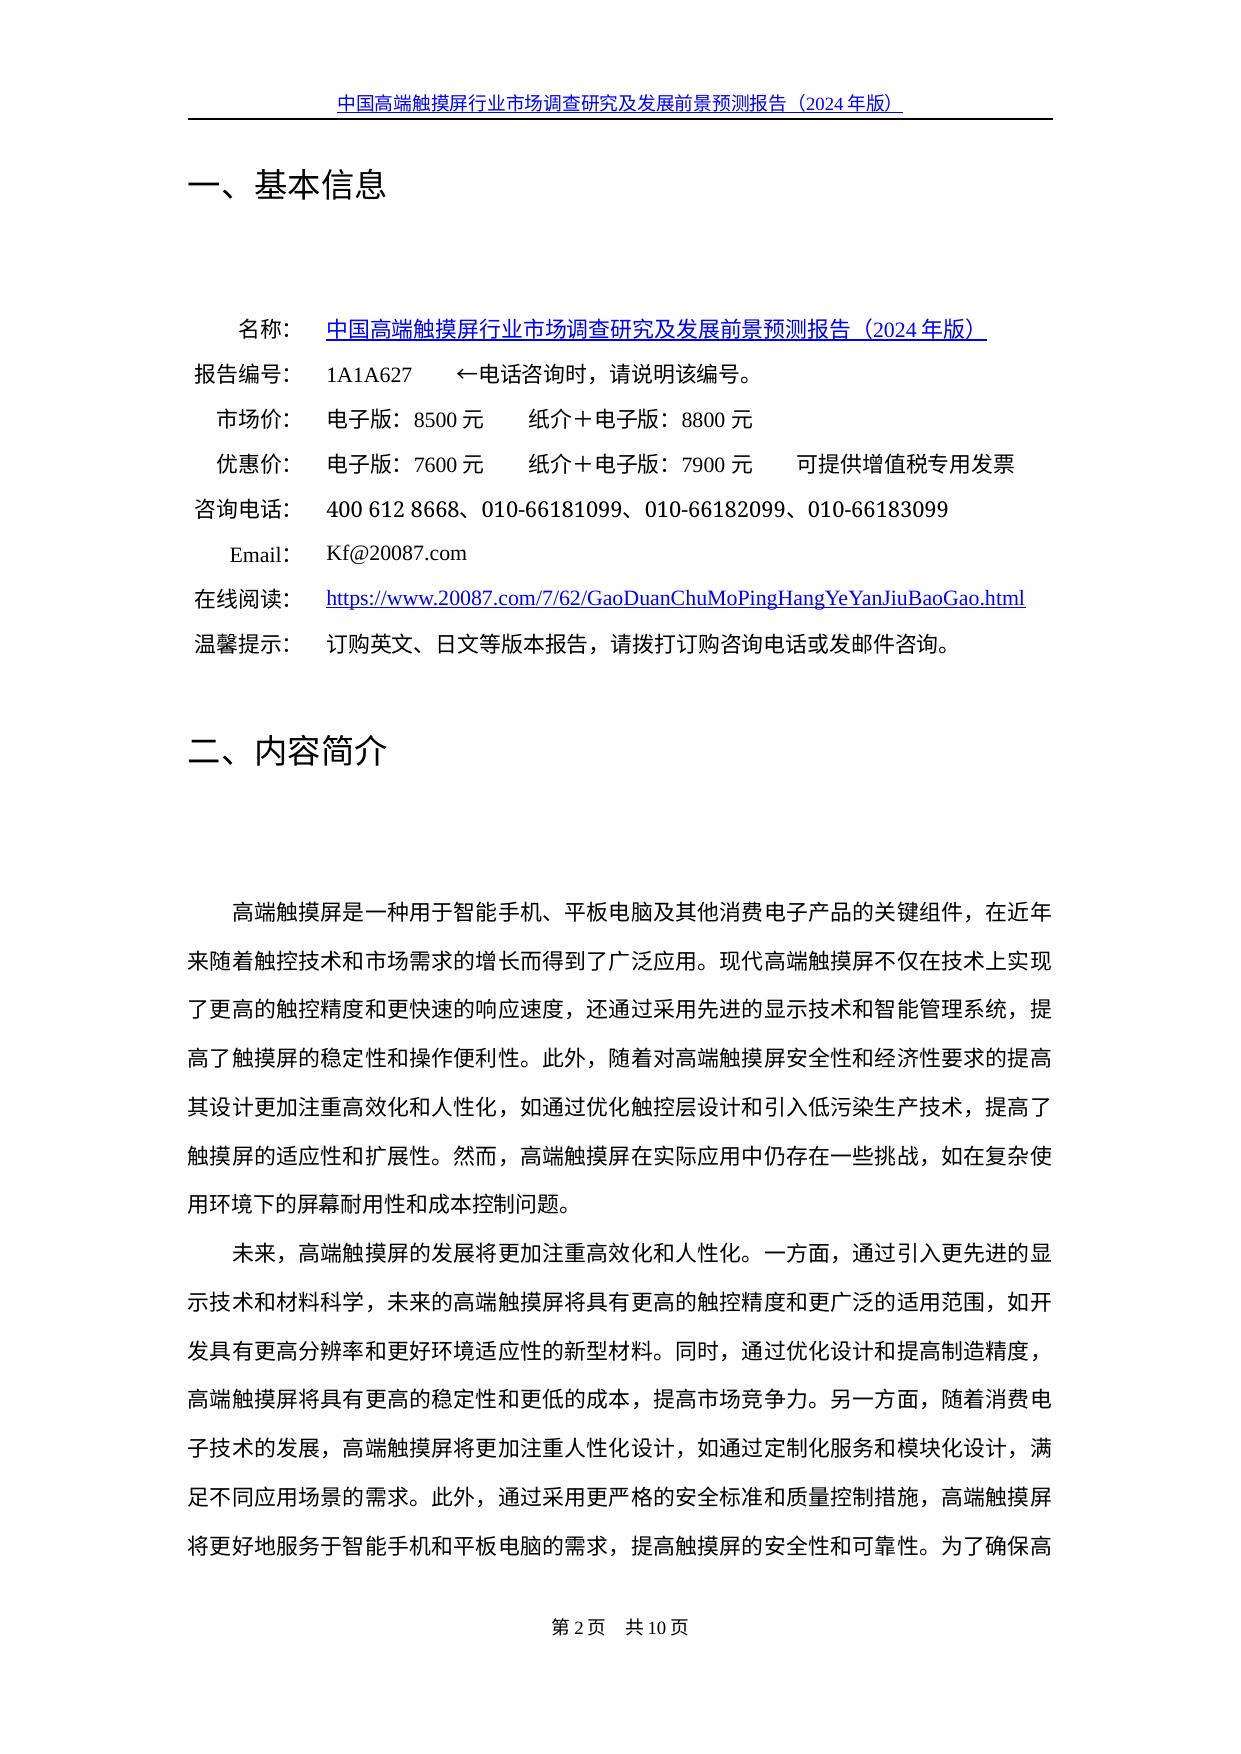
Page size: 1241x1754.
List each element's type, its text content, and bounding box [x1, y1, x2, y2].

table_cell [315, 582, 1073, 627]
table_cell 市场价： [167, 402, 315, 447]
table_cell 订购英文、日文等版本报告，请拨打订购咨询电话或发邮件咨询。 [315, 627, 1073, 672]
table_cell Kf@20087.com [315, 537, 1073, 582]
table_cell 在线阅读： [167, 582, 315, 627]
table_cell 电子版：7600 元 纸介＋电子版：7900 元 可提供增值税专用发票 [315, 447, 1073, 492]
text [187, 894, 1053, 1561]
table_cell 400 612 8668、010-66181099、010-66182099、010-66183099 [315, 492, 1073, 537]
table_cell Email： [167, 537, 315, 582]
table_cell 报告编号： [167, 357, 315, 402]
table_header 名称： [167, 312, 315, 357]
table_cell 1A1A627 ←电话咨询时，请说明该编号。 [315, 357, 1073, 402]
table_cell 温馨提示： [167, 627, 315, 672]
table_cell 电子版：8500 元 纸介＋电子版：8800 元 [315, 402, 1073, 447]
title 一、基本信息 [187, 150, 1053, 215]
table_cell 优惠价： [167, 447, 315, 492]
table_header 中国高端触摸屏行业市场调查研究及发展前景预测报告（2024年版） [315, 312, 1073, 357]
table_cell 咨询电话： [167, 492, 315, 537]
title 二、内容简介 [187, 717, 1053, 782]
